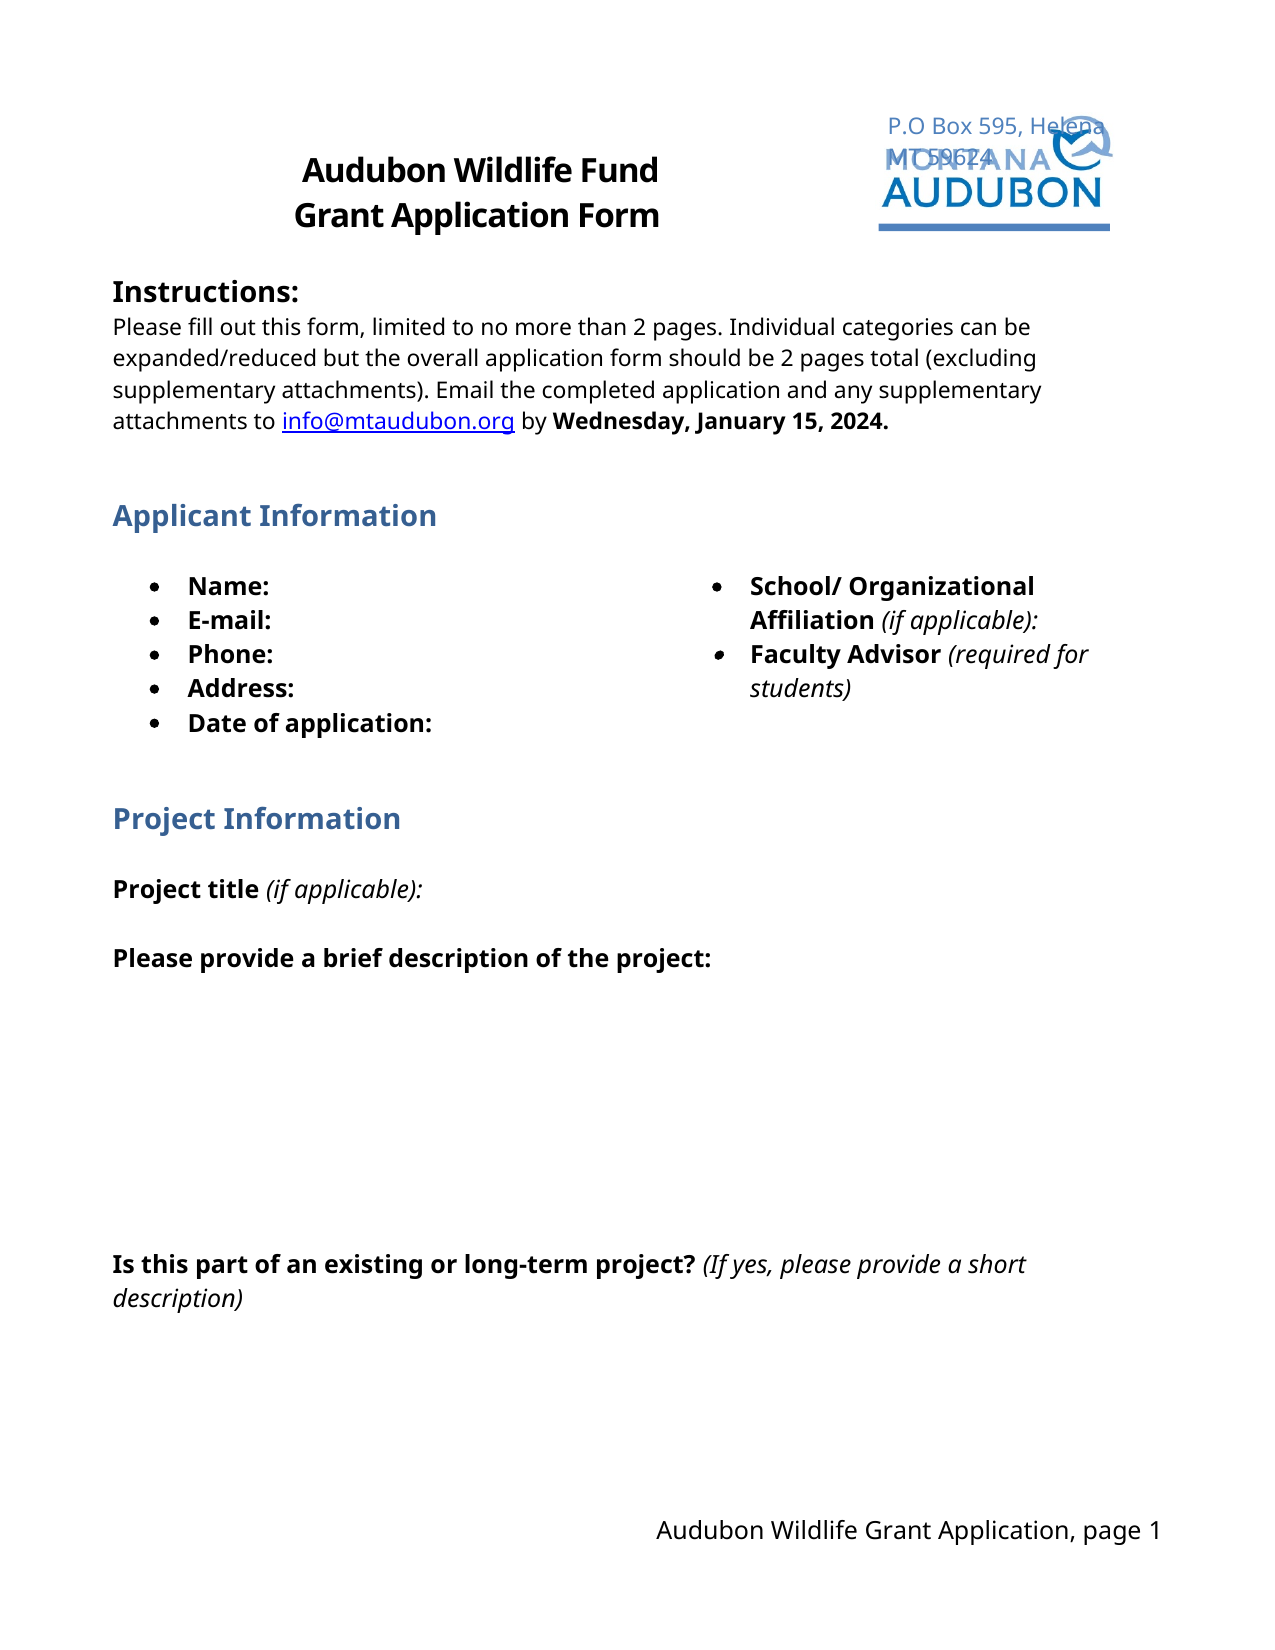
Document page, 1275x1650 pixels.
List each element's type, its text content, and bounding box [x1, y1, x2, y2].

title Audubon Wildlife Fund Grant Application Form [112, 147, 1162, 237]
list School/ Organizational Affiliation (if applicable): [712, 569, 1162, 637]
subtitle Project Information [112, 798, 1162, 838]
list E-mail: [150, 603, 600, 637]
list Phone: [150, 637, 600, 671]
list Name: [150, 569, 600, 603]
subtitle Applicant Information [112, 495, 1162, 535]
list Address: [150, 671, 600, 705]
text Instructions: Please fill out this form, limited to no more than 2 pages. Individual categories can be expanded/reduced but the overall application form should be 2 pages total (excluding supplementary attachments). Email the completed application and any supplementary attachments to info@mtaudubon.org by Wednesday, January 15, 2024. [112, 271, 1162, 436]
text Please provide a brief description of the project: [112, 940, 1162, 974]
list Date of application: [150, 705, 600, 739]
text Project title (if applicable): [112, 872, 1162, 906]
list Faculty Advisor (required for students) [712, 637, 1162, 705]
picture [873, 112, 1114, 210]
text Is this part of an existing or long-term project? (If yes, please provide a short description) [112, 1247, 1162, 1315]
